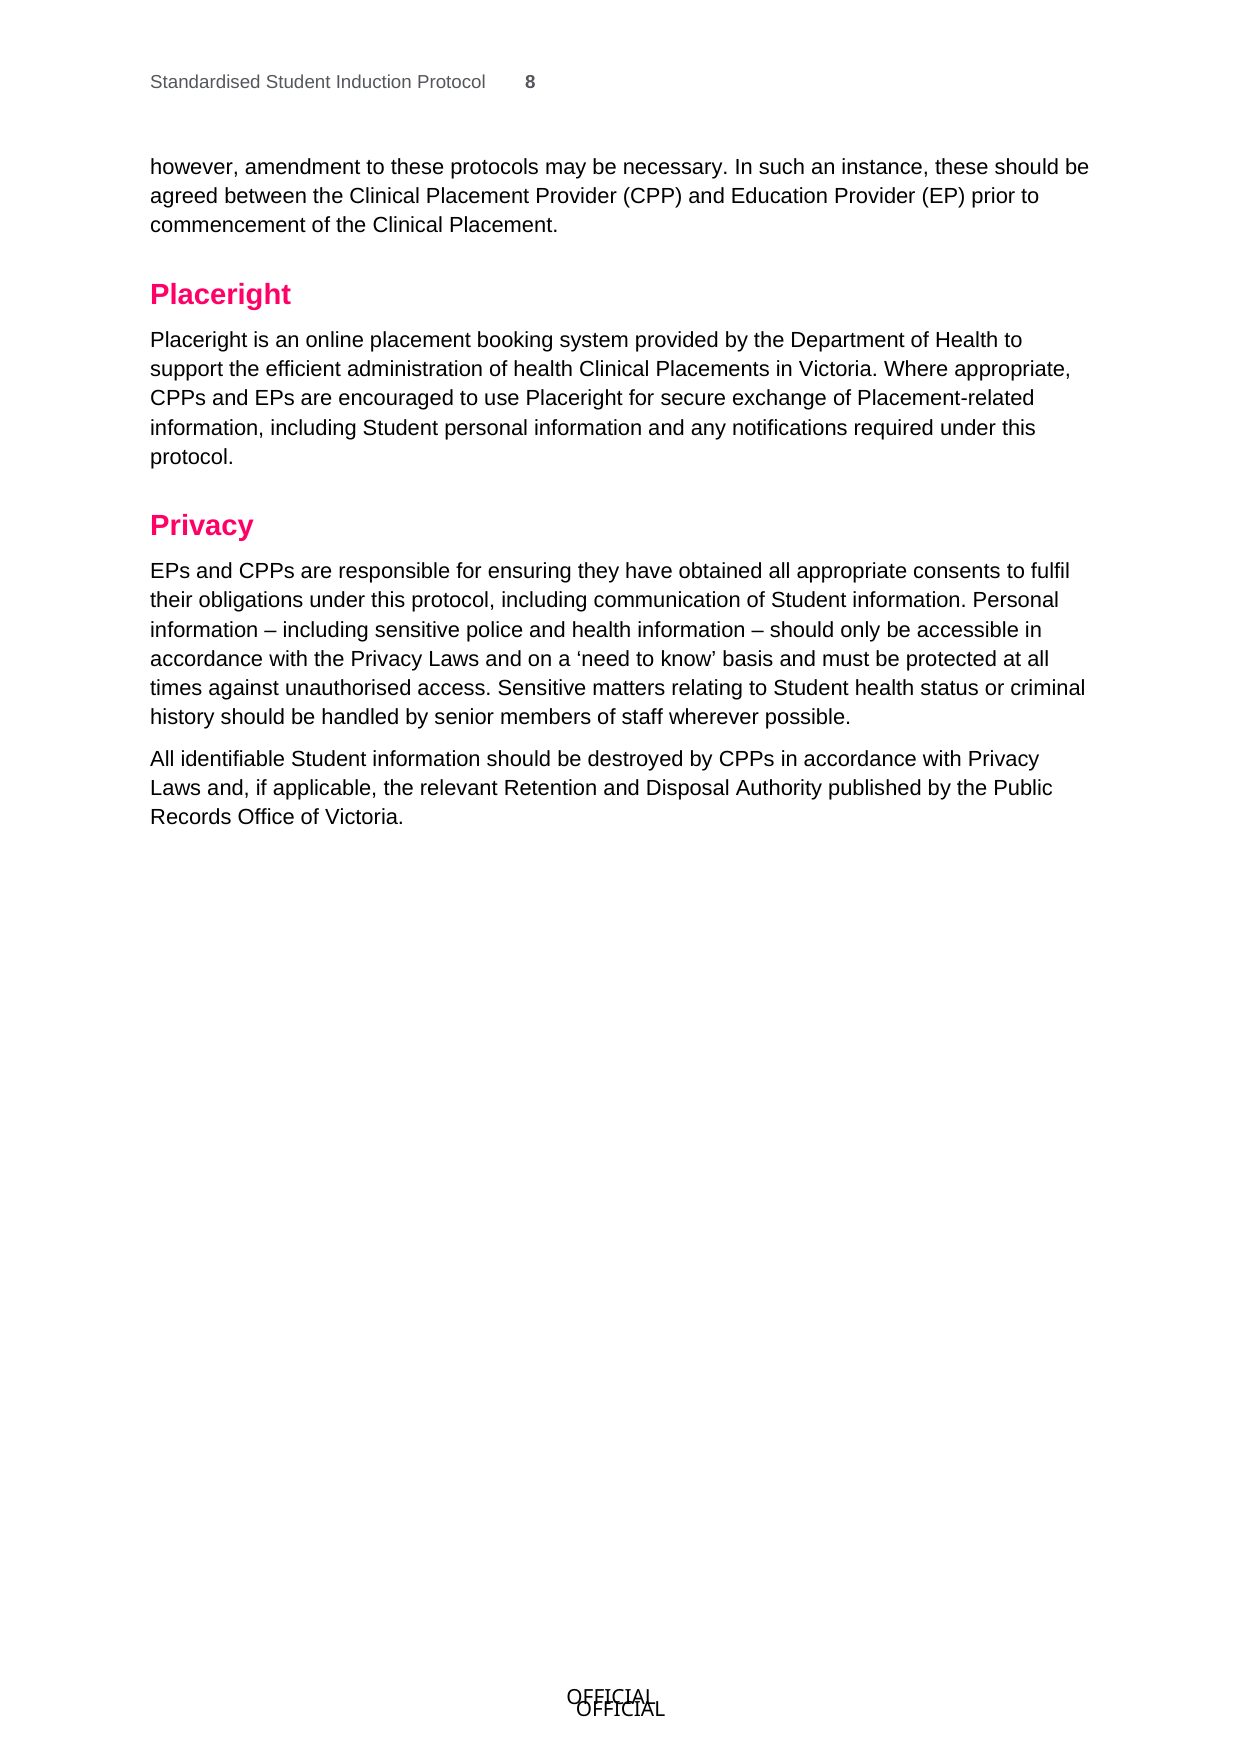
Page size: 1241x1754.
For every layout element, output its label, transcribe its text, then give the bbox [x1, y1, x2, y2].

subtitle Privacy [150, 506, 1090, 542]
subtitle Placeright [150, 275, 1090, 310]
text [150, 150, 1090, 237]
text All identifiable Student information should be destroyed by CPPs in accordance with Privacy Laws and, if applicable, the relevant Retention and Disposal Authority published by the Public Records Office of Victoria. [150, 742, 1090, 829]
text Placeright is an online placement booking system provided by the Department of Health to support the efficient administration of health Clinical Placements in Victoria. Where appropriate, CPPs and EPs are encouraged to use Placeright for secure exchange of Placement-related information, including Student personal information and any notifications required under this protocol. [150, 323, 1090, 469]
text EPs and CPPs are responsible for ensuring they have obtained all appropriate consents to fulfil their obligations under this protocol, including communication of Student information. Personal information – including sensitive police and health information – should only be accessible in accordance with the Privacy Laws and on a ‘need to know’ basis and must be protected at all times against unauthorised access. Sensitive matters relating to Student health status or criminal history should be handled by senior members of staff wherever possible. [150, 554, 1090, 729]
